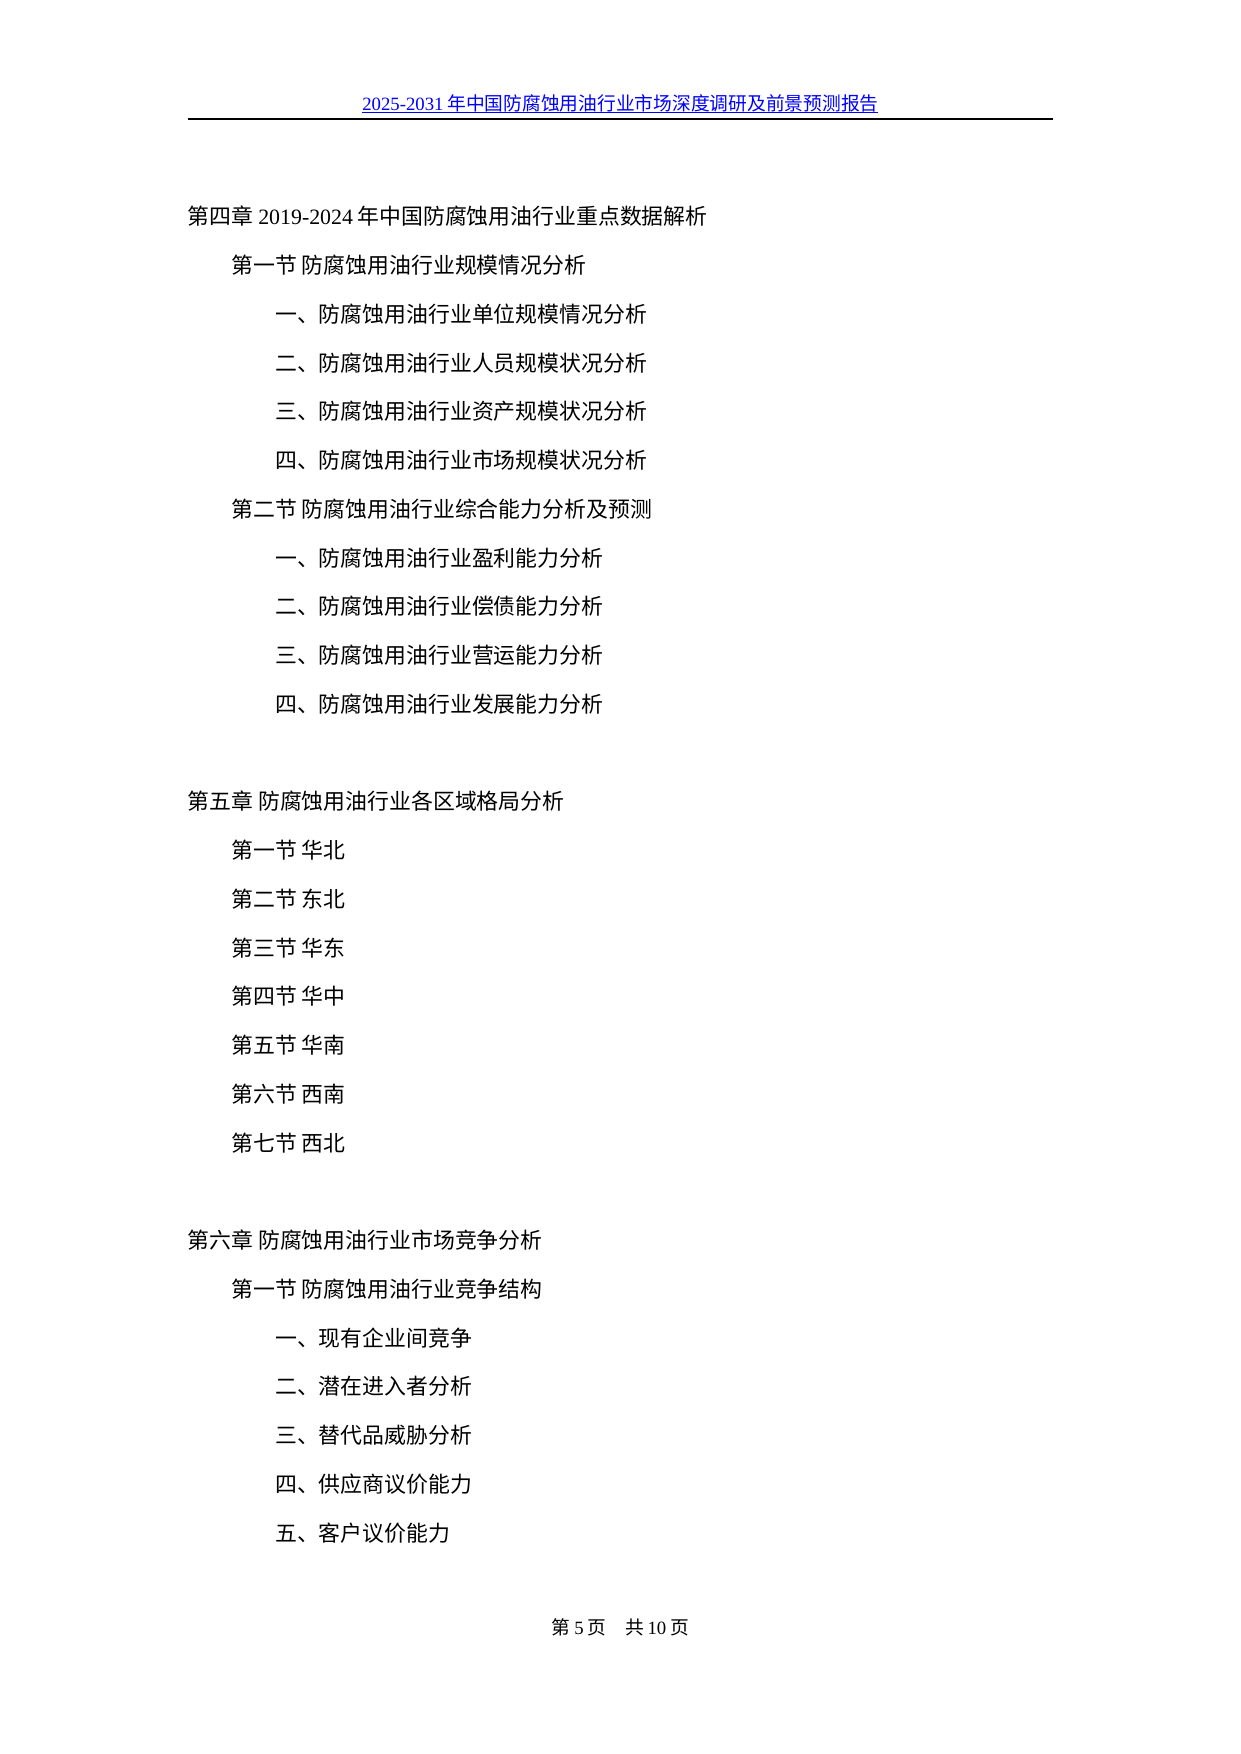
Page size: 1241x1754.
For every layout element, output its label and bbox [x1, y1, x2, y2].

text [187, 150, 1053, 1548]
